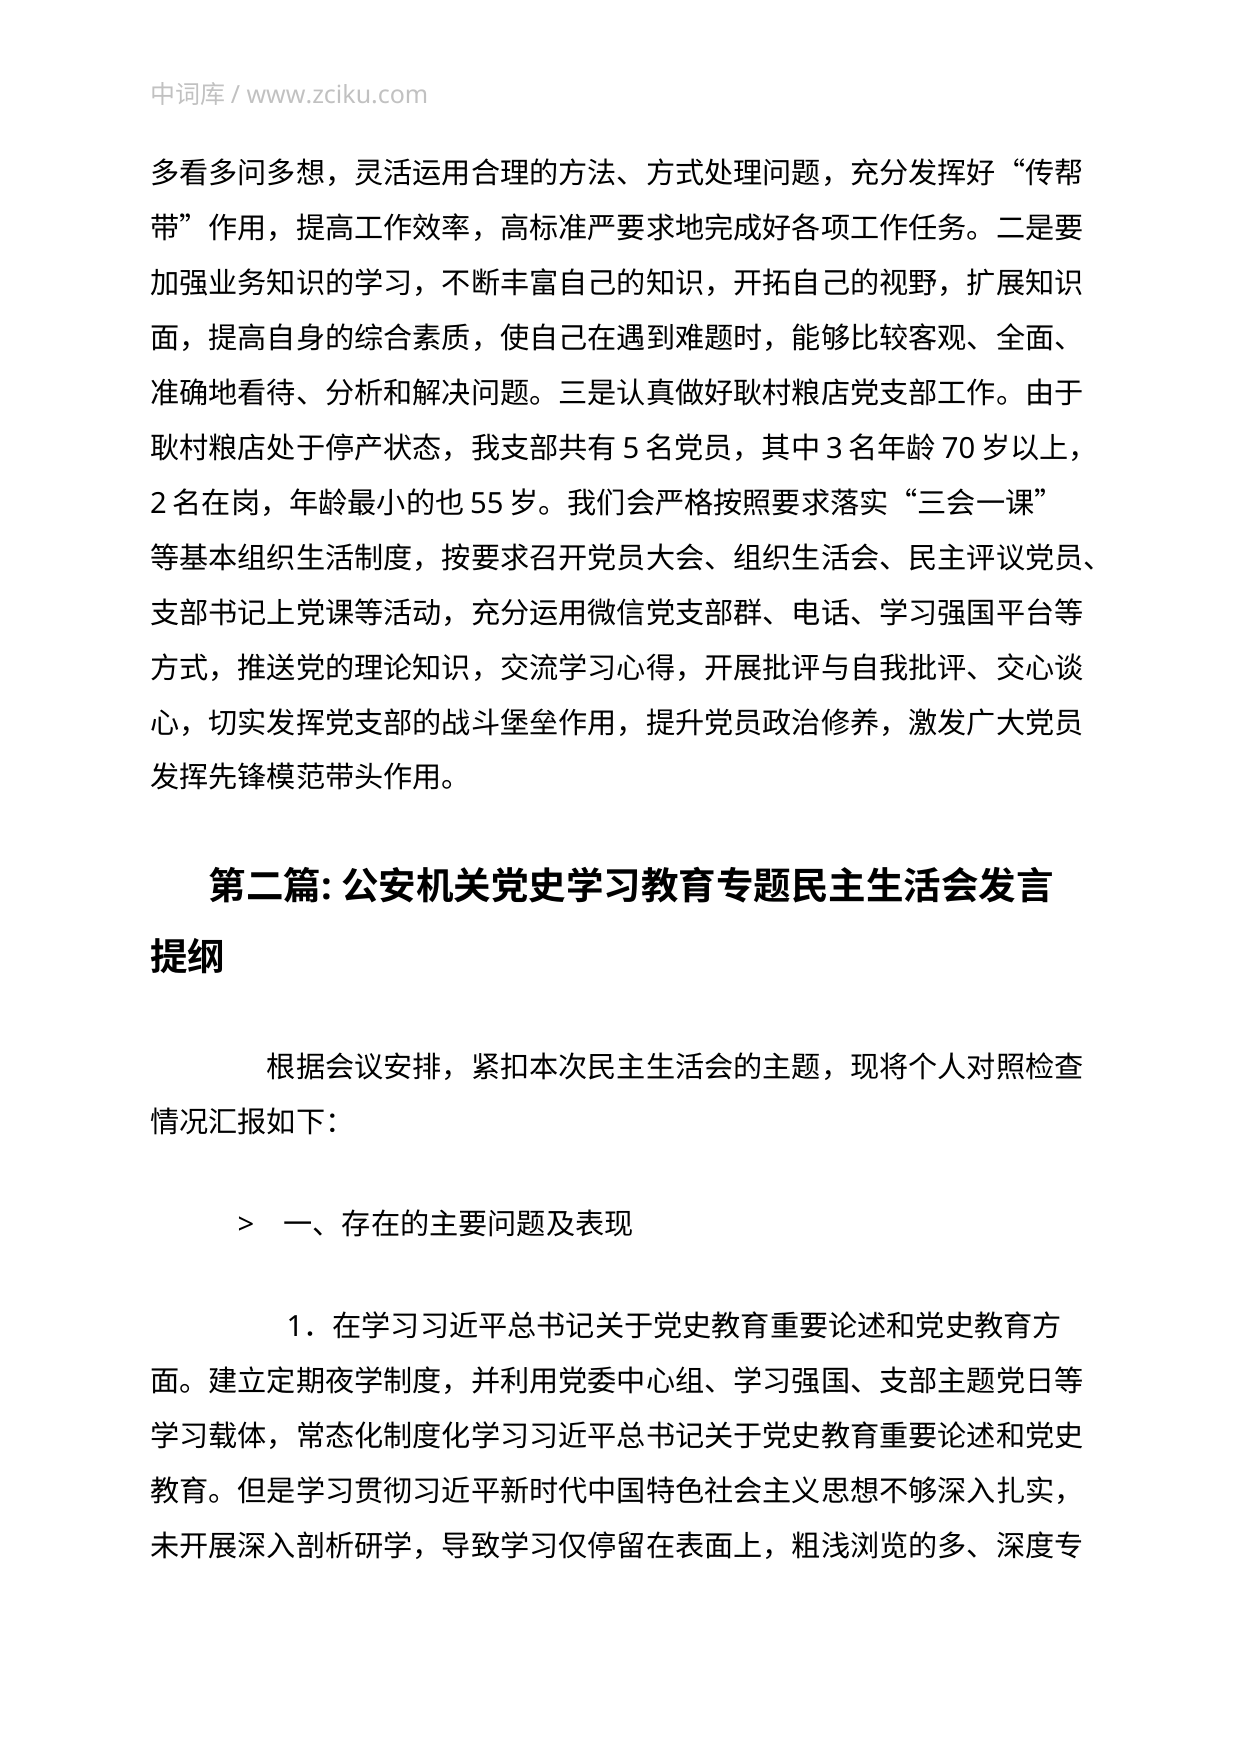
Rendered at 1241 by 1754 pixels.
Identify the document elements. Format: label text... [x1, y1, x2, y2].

text 第二篇: 公安机关党史学习教育专题民主生活会发言提纲 [150, 856, 1090, 981]
text 根据会议安排，紧扣本次民主生活会的主题，现将个人对照检查情况汇报如下： [150, 1044, 1090, 1141]
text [150, 150, 1090, 796]
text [150, 1303, 1090, 1564]
text > 一、存在的主要问题及表现 [150, 1201, 1090, 1243]
